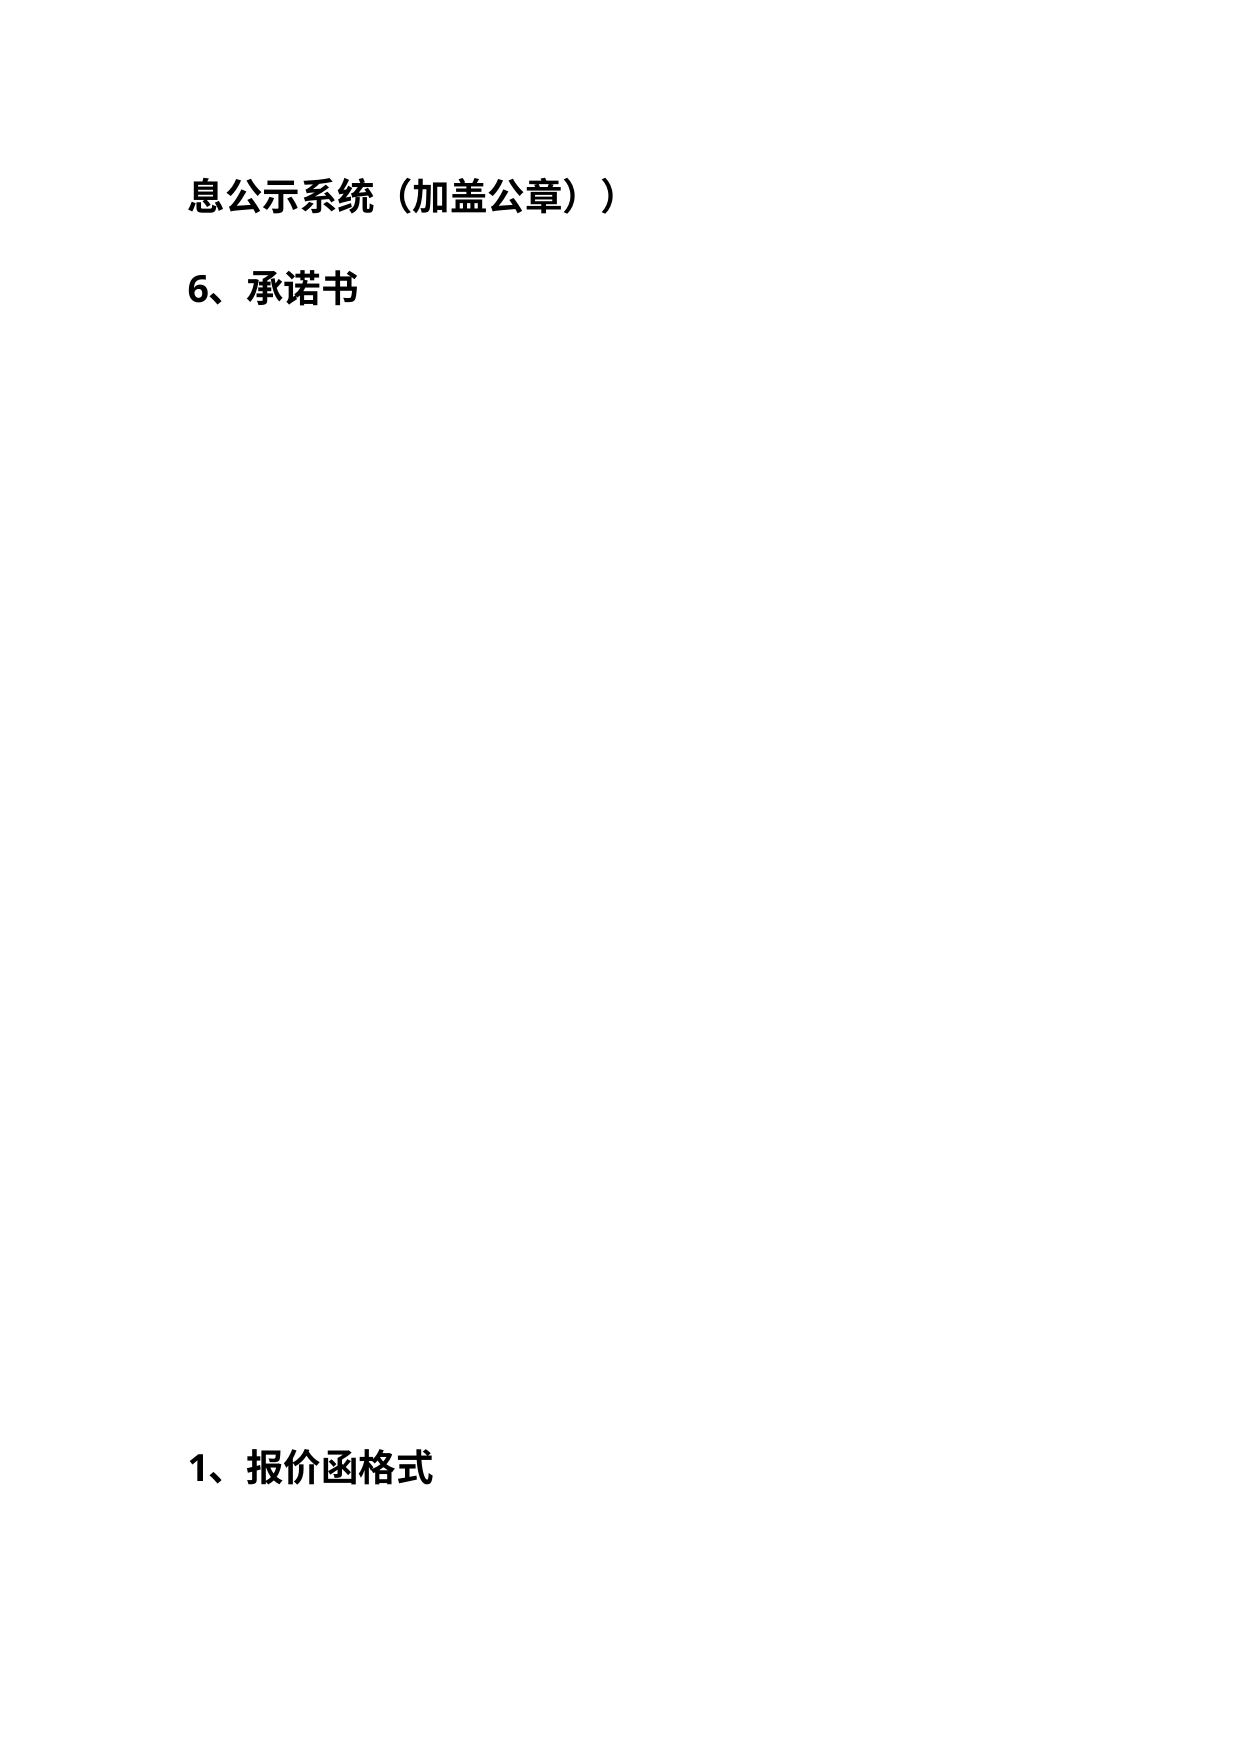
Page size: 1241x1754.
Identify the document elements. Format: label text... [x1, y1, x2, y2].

text 6、承诺书 [187, 254, 995, 319]
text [187, 162, 995, 227]
list 报价函格式 [187, 1432, 995, 1497]
